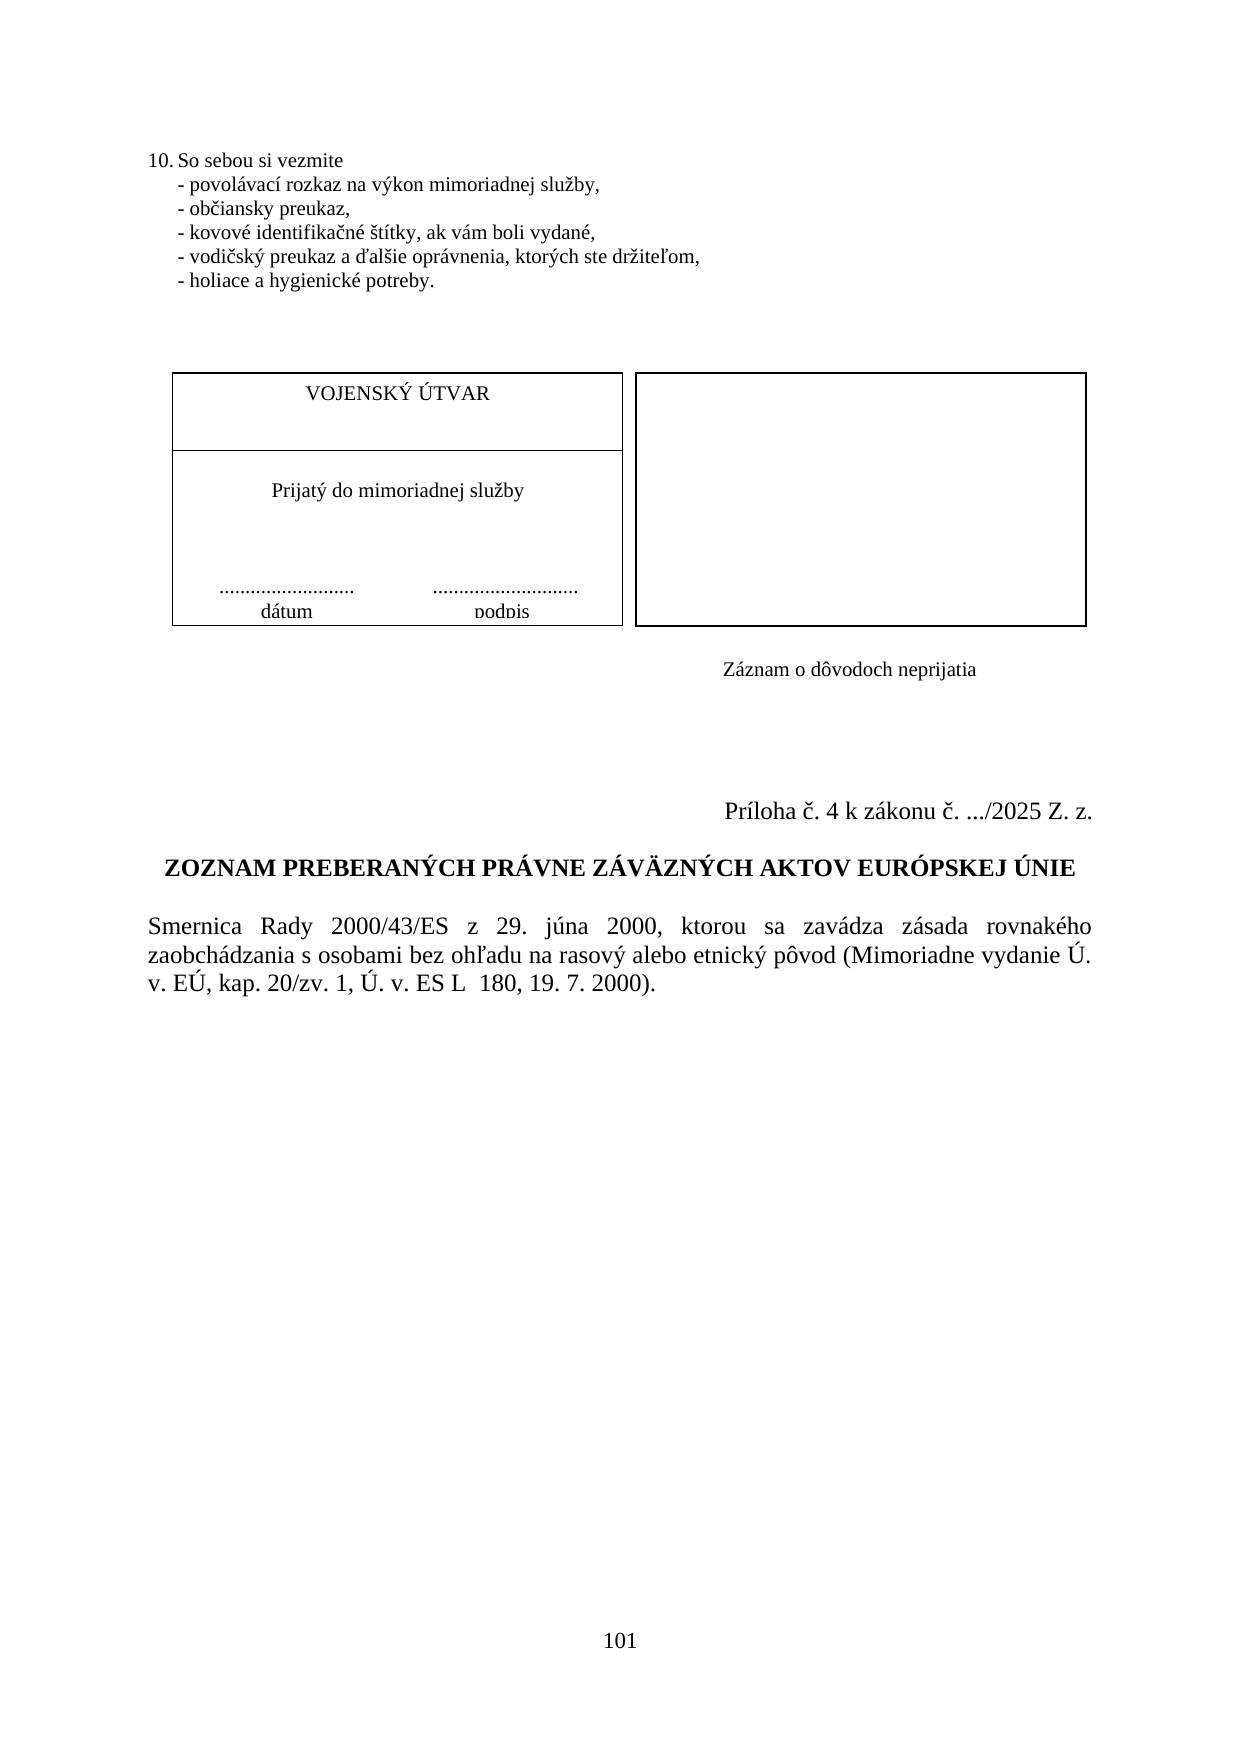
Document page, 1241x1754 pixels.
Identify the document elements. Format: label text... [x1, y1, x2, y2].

text - holiace a hygienické potreby. [148, 268, 1093, 292]
text - vodičský preukaz a ďalšie oprávnenia, ktorých ste držiteľom, [148, 244, 1093, 268]
text - kovové identifikačné štítky, ak vám boli vydané, [148, 220, 1093, 244]
text Smernica Rady 2000/43/ES z 29. júna 2000, ktorou sa zavádza zásada rovnakého zaobchádzania s osobami bez ohľadu na rasový alebo etnický pôvod (Mimoriadne vydanie Ú. v. EÚ, kap. 20/zv. 1, Ú. v. ES L 180, 19. 7. 2000). [148, 911, 1093, 997]
text ZOZNAM PREBERANÝCH PRÁVNE ZÁVÄZNÝCH AKTOV EURÓPSKEJ ÚNIE [148, 853, 1093, 882]
text - povolávací rozkaz na výkon mimoriadnej služby, [148, 172, 1093, 196]
text - občiansky preukaz, [148, 196, 1093, 220]
text Záznam o dôvodoch neprijatia [148, 657, 1093, 681]
text 10. So sebou si vezmite [148, 148, 1093, 172]
text Príloha č. 4 k zákonu č. .../2025 Z. z. [148, 796, 1093, 825]
